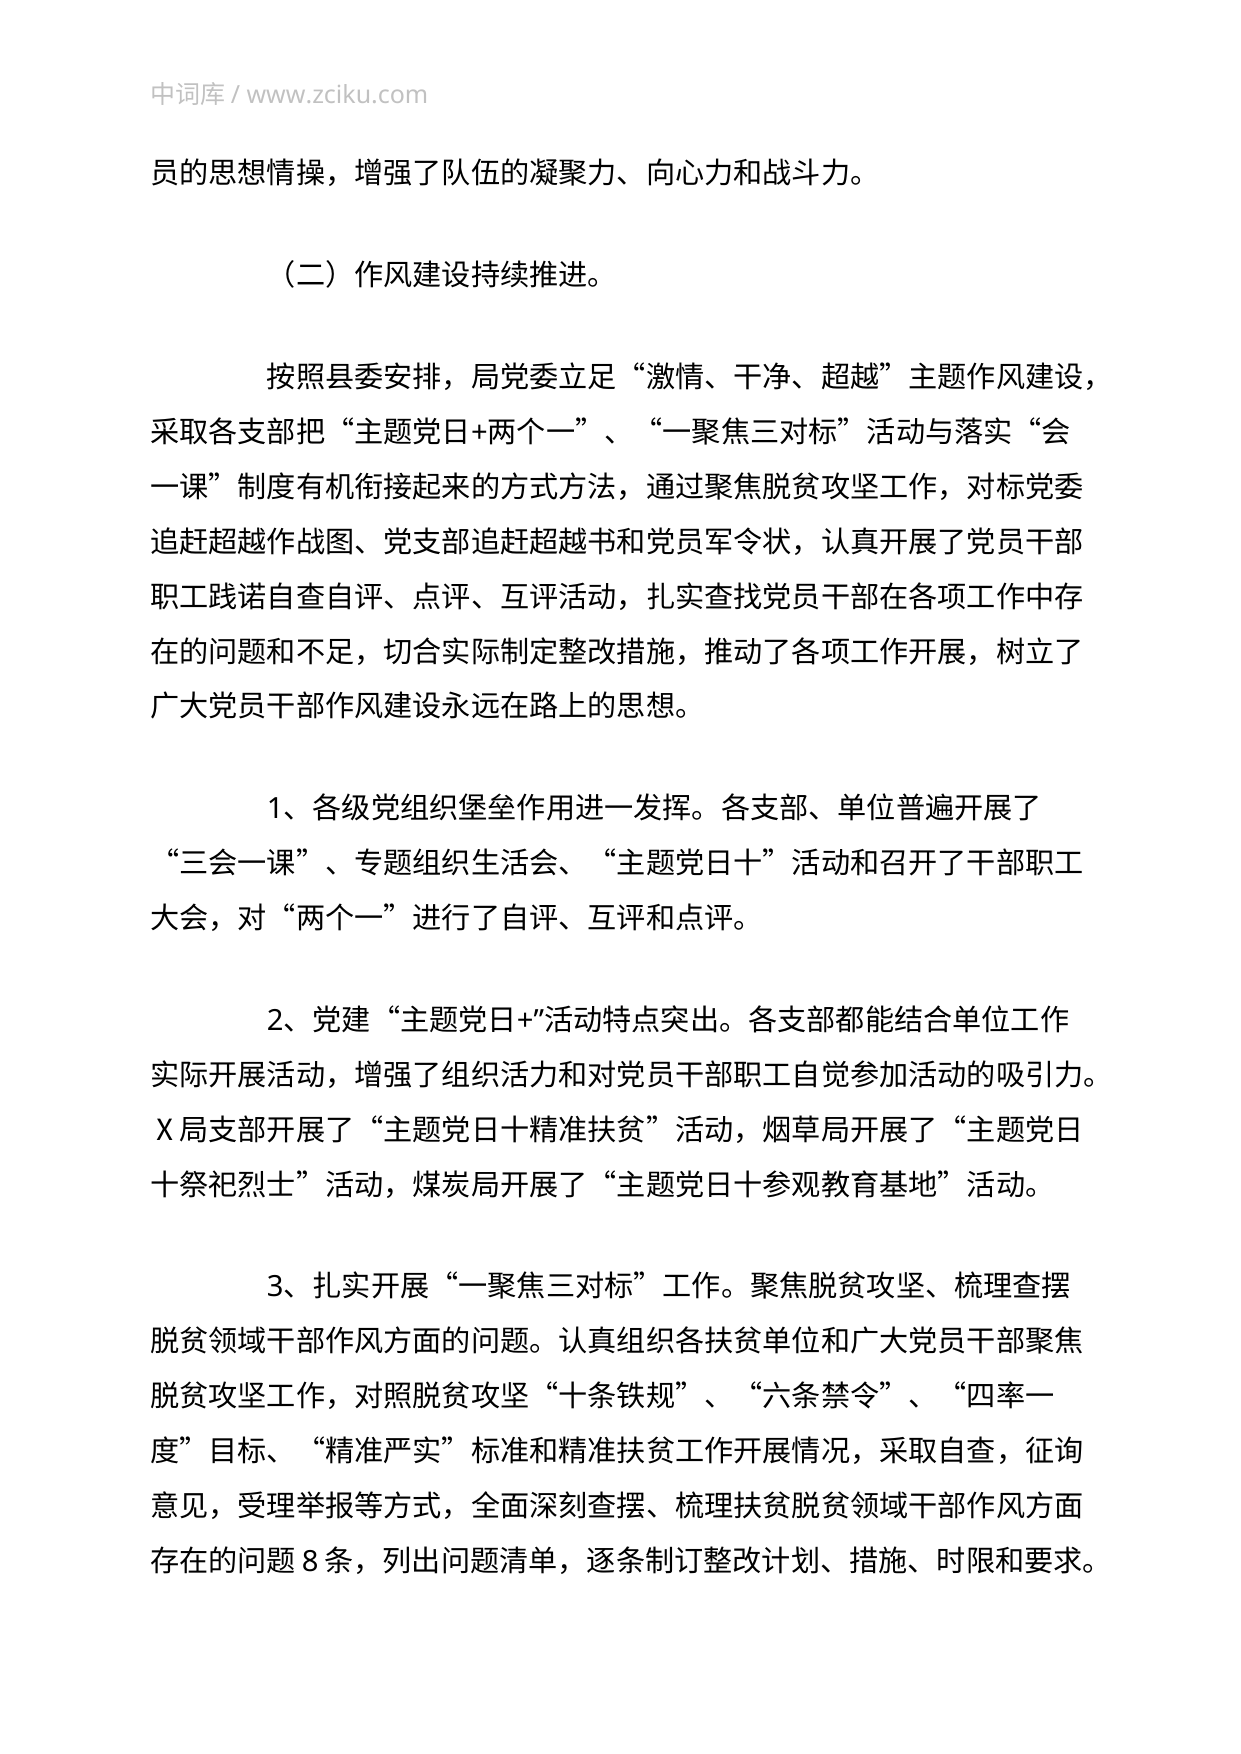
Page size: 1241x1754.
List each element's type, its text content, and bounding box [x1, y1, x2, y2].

text 2、党建“主题党日+”活动特点突出。各支部都能结合单位工作实际开展活动，增强了组织活力和对党员干部职工自觉参加活动的吸引力。Ⅹ局支部开展了“主题党日十精准扶贫”活动，烟草局开展了“主题党日十祭祀烈士”活动，煤炭局开展了“主题党日十参观教育基地”活动。 [150, 996, 1090, 1203]
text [150, 150, 1090, 192]
text 1、各级党组织堡垒作用进一发挥。各支部、单位普遍开展了“三会一课”、专题组织生活会、“主题党日十”活动和召开了干部职工大会，对“两个一”进行了自评、互评和点评。 [150, 785, 1090, 937]
text （二）作风建设持续推进。 [150, 252, 1090, 294]
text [150, 1263, 1090, 1580]
text 按照县委安排，局党委立足“激情、干净、超越”主题作风建设，采取各支部把“主题党日+两个一”、“一聚焦三对标”活动与落实“会一课”制度有机衔接起来的方式方法，通过聚焦脱贫攻坚工作，对标党委追赶超越作战图、党支部追赶超越书和党员军令状，认真开展了党员干部职工践诺自查自评、点评、互评活动，扎实查找党员干部在各项工作中存在的问题和不足，切合实际制定整改措施，推动了各项工作开展，树立了广大党员干部作风建设永远在路上的思想。 [150, 353, 1090, 725]
